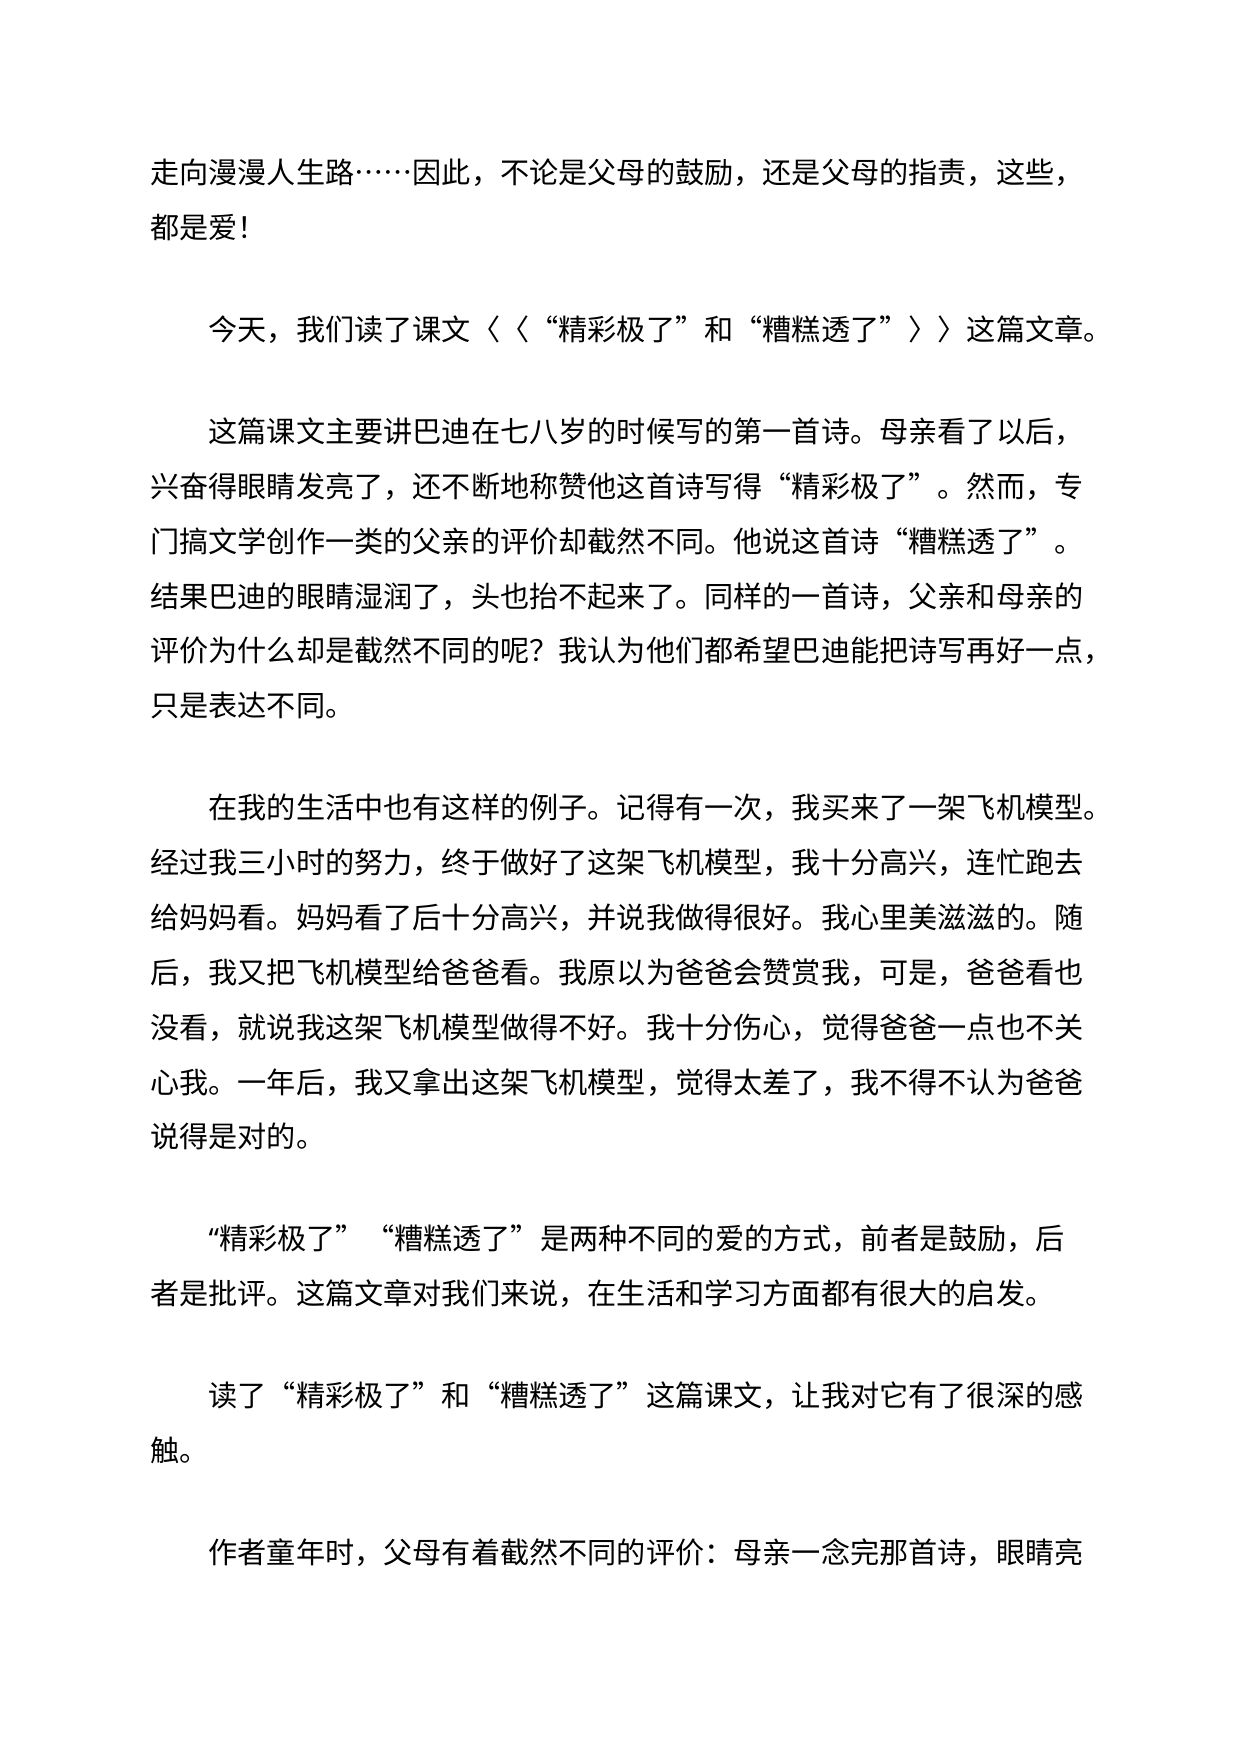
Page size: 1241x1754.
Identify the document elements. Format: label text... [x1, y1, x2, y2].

text 这篇课文主要讲巴迪在七八岁的时候写的第一首诗。母亲看了以后，兴奋得眼睛发亮了，还不断地称赞他这首诗写得“精彩极了”。然而，专门搞文学创作一类的父亲的评价却截然不同。他说这首诗“糟糕透了”。结果巴迪的眼睛湿润了，头也抬不起来了。同样的一首诗，父亲和母亲的评价为什么却是截然不同的呢？我认为他们都希望巴迪能把诗写再好一点，只是表达不同。 [150, 408, 1090, 725]
text 今天，我们读了课文〈〈“精彩极了”和“糟糕透了”〉〉这篇文章。 [150, 307, 1090, 349]
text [150, 150, 1090, 247]
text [150, 1529, 1090, 1572]
text “精彩极了”“糟糕透了”是两种不同的爱的方式，前者是鼓励，后者是批评。这篇文章对我们来说，在生活和学习方面都有很大的启发。 [150, 1216, 1090, 1313]
text 在我的生活中也有这样的例子。记得有一次，我买来了一架飞机模型。经过我三小时的努力，终于做好了这架飞机模型，我十分高兴，连忙跑去给妈妈看。妈妈看了后十分高兴，并说我做得很好。我心里美滋滋的。随后，我又把飞机模型给爸爸看。我原以为爸爸会赞赏我，可是，爸爸看也没看，就说我这架飞机模型做得不好。我十分伤心，觉得爸爸一点也不关心我。一年后，我又拿出这架飞机模型，觉得太差了，我不得不认为爸爸说得是对的。 [150, 785, 1090, 1156]
text 读了“精彩极了”和“糟糕透了”这篇课文，让我对它有了很深的感触。 [150, 1373, 1090, 1470]
